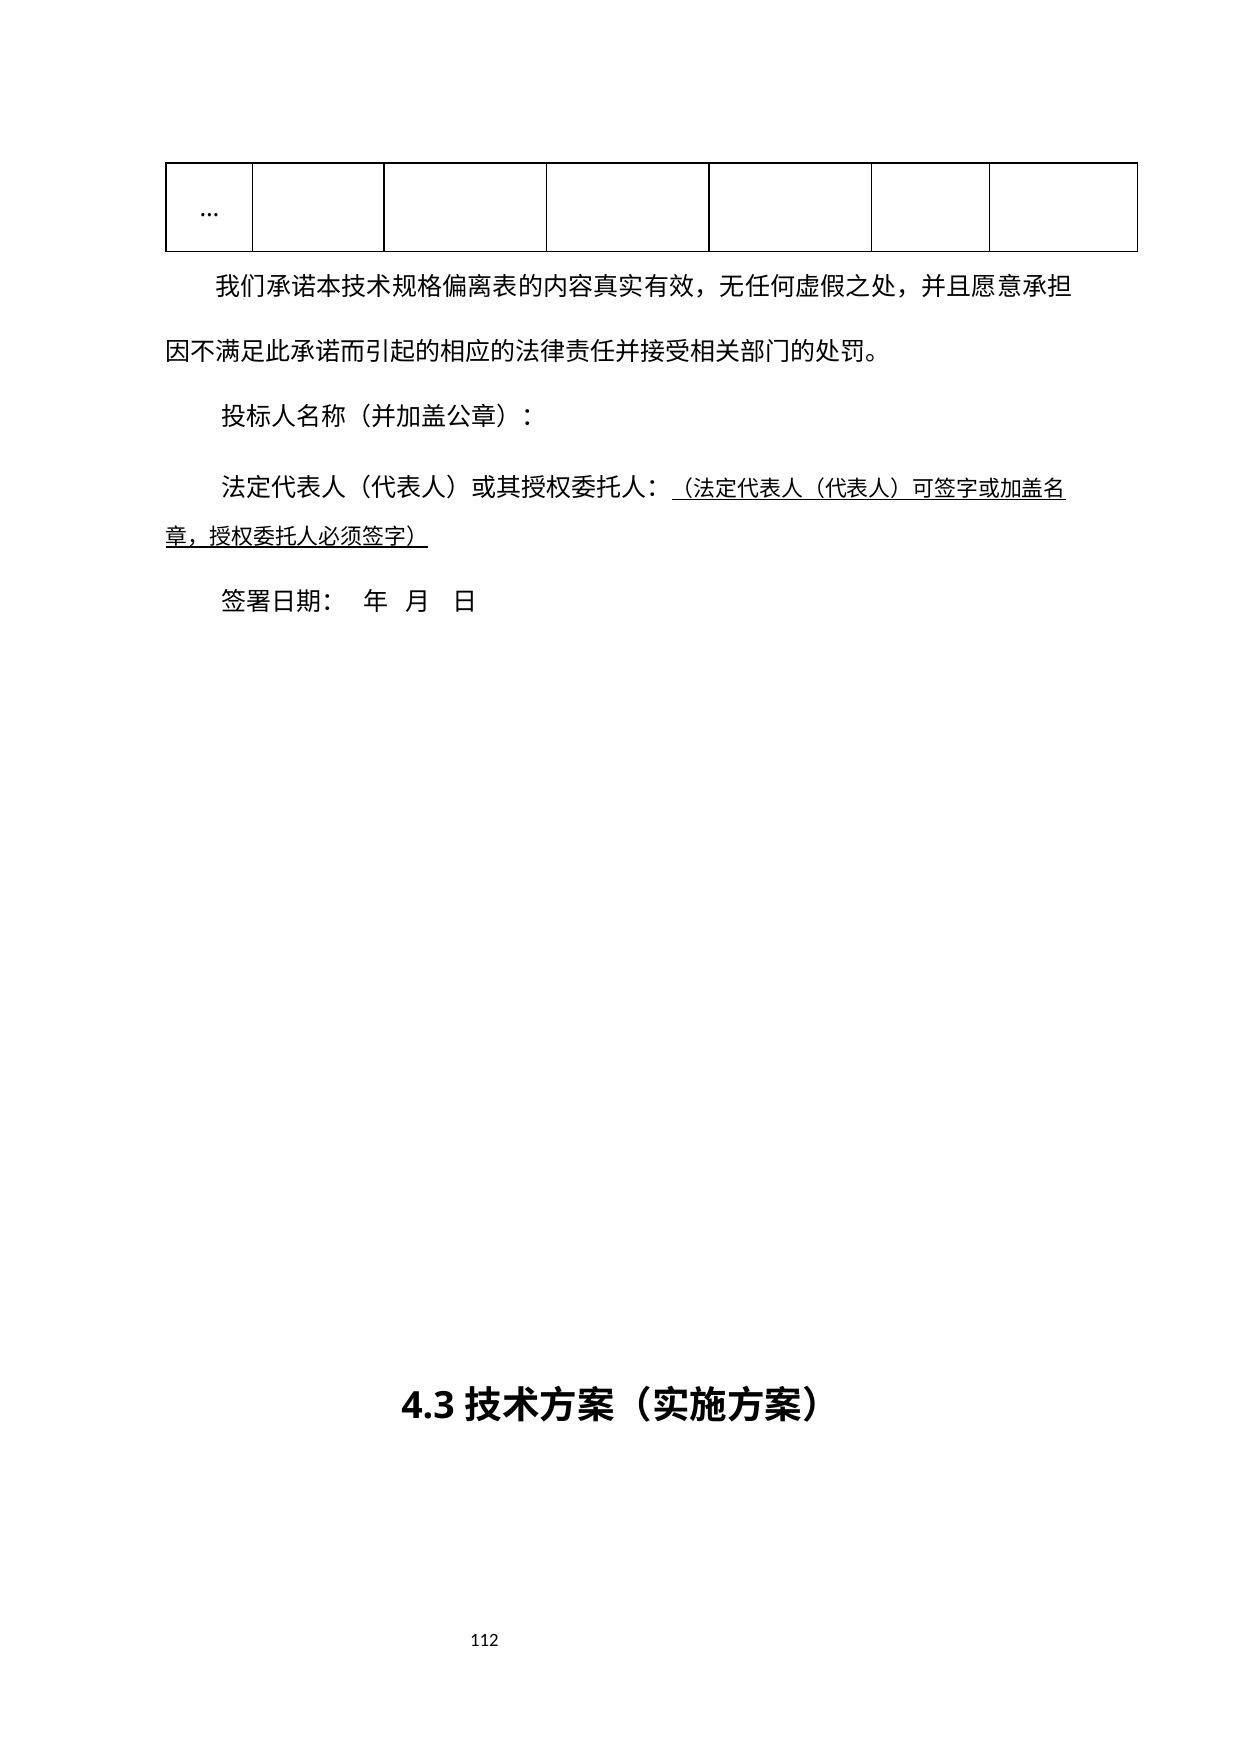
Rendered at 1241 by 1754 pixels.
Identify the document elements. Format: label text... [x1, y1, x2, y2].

table_cell [990, 164, 1137, 251]
table_cell [710, 164, 871, 251]
table_cell [253, 164, 383, 251]
text 投标人名称（并加盖公章）： [165, 382, 1075, 447]
table_cell [385, 164, 546, 251]
text 我们承诺本技术规格偏离表的内容真实有效，无任何虚假之处，并且愿意承担因不满足此承诺而引起的相应的法律责任并接受相关部门的处罚。 [165, 252, 1075, 382]
text 法定代表人（代表人）或其授权委托人：（法定代表人（代表人）可签字或加盖名章，授权委托人必须签字） [165, 453, 1075, 551]
table_cell [872, 164, 989, 251]
table_cell [547, 164, 708, 251]
text 签署日期： 年 月 日 [165, 567, 1075, 632]
text 4.3 技术方案（实施方案） [165, 1370, 1075, 1435]
table_cell … [167, 164, 252, 251]
